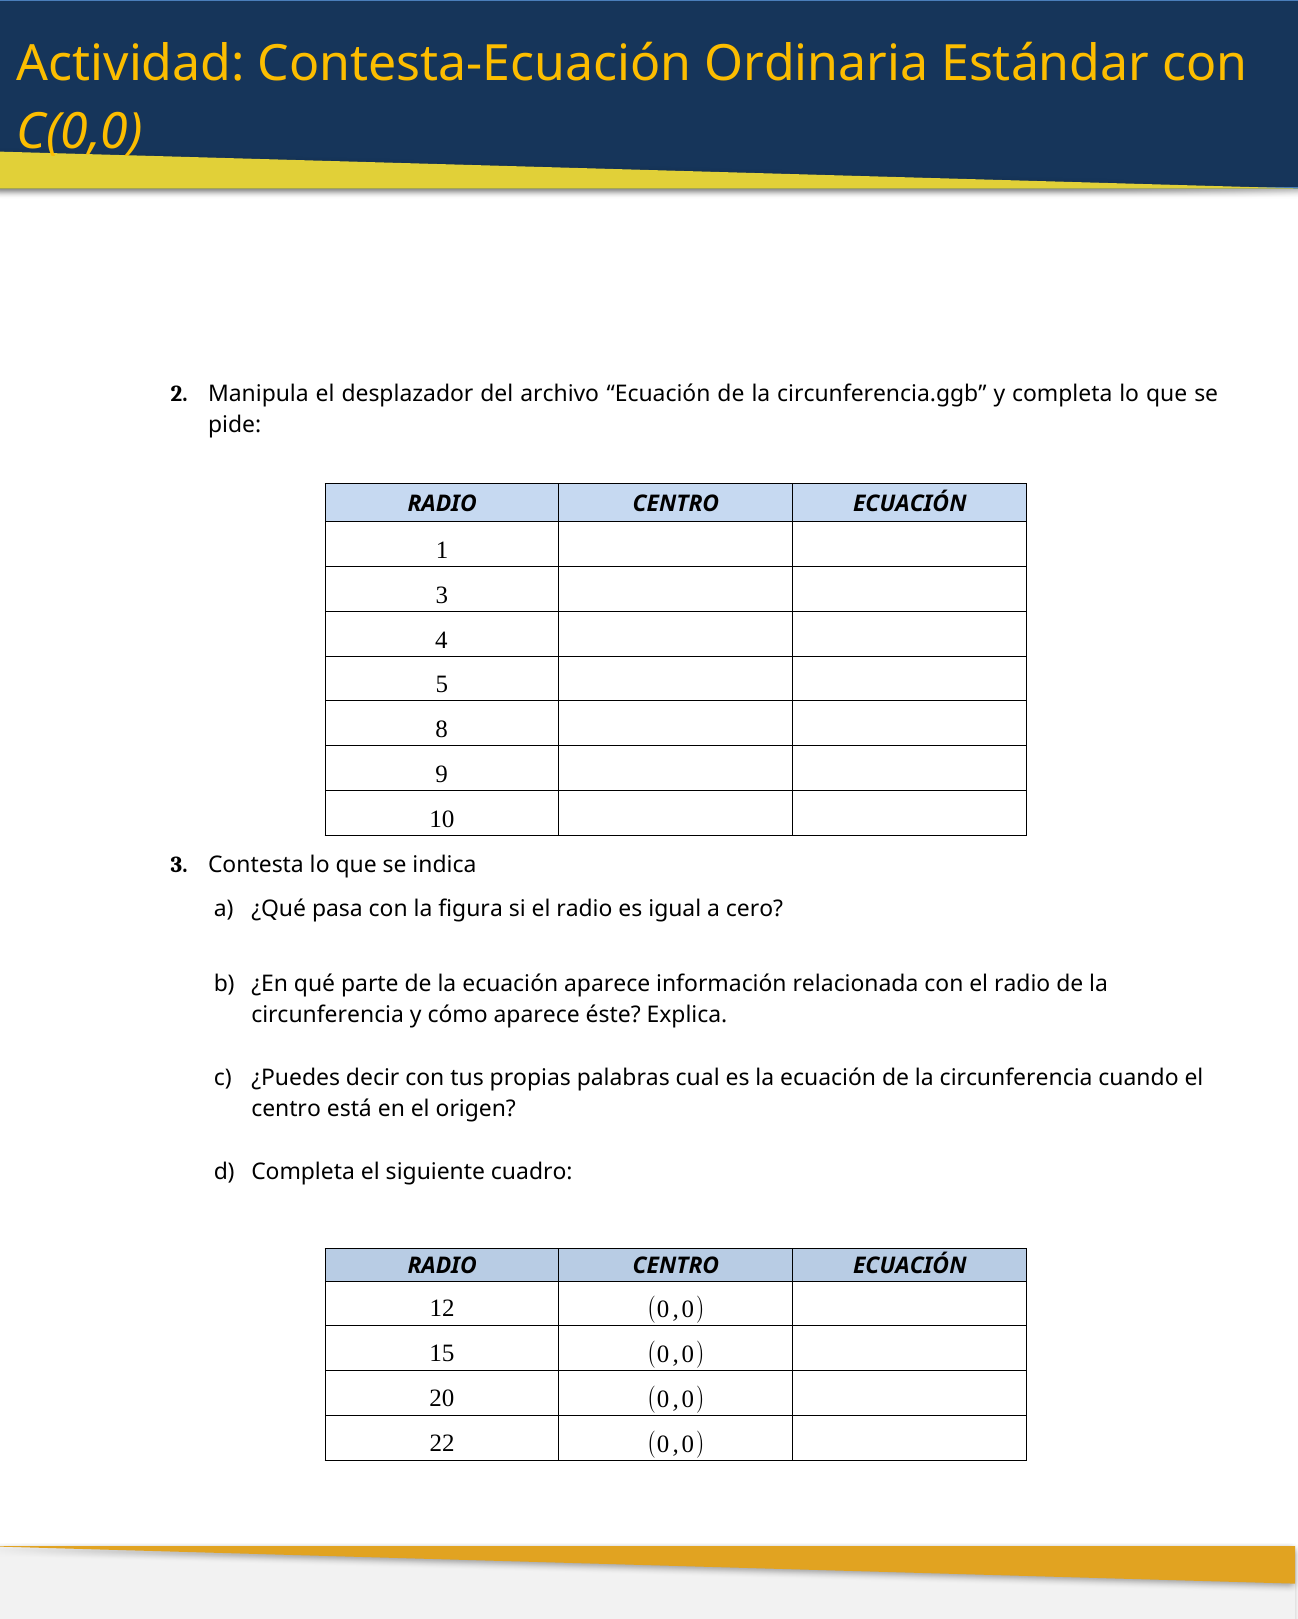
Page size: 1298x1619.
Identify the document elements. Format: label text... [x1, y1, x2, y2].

list Manipula el desplazador del archivo “Ecuación de la circunferencia.ggb” y completa lo que se pide: [170, 377, 1219, 439]
table_cell [559, 746, 792, 790]
table_cell [559, 522, 792, 566]
table_cell [559, 1282, 792, 1325]
list Completa el siguiente cuadro: [213, 1154, 1219, 1186]
table_cell [559, 567, 792, 611]
table_cell [326, 746, 558, 790]
table_cell [559, 791, 792, 835]
list ¿Puedes decir con tus propias palabras cual es la ecuación de la circunferencia cuando el centro está en el origen? [213, 1061, 1219, 1123]
list ¿En qué parte de la ecuación aparece información relacionada con el radio de la circunferencia y cómo aparece éste? Explica. [213, 967, 1219, 1029]
table_cell [793, 701, 1026, 745]
table_cell [326, 701, 558, 745]
table_cell [559, 612, 792, 656]
table_cell [326, 1326, 558, 1370]
table_cell [326, 657, 558, 700]
table_cell [326, 567, 558, 611]
table_cell [559, 1416, 792, 1460]
table_cell [793, 1326, 1026, 1370]
list ¿Qué pasa con la figura si el radio es igual a cero? [213, 892, 1219, 923]
table_cell [559, 701, 792, 745]
table_cell [559, 657, 792, 700]
table_cell [326, 791, 558, 835]
table_cell [326, 1416, 558, 1460]
table_cell [559, 1371, 792, 1415]
table_cell [793, 746, 1026, 790]
table_cell [793, 612, 1026, 656]
table_cell [326, 1282, 558, 1325]
table_header CENTRO [559, 484, 792, 521]
table_cell [793, 657, 1026, 700]
table_header ECUACIÓN [793, 1249, 1026, 1281]
table_cell [559, 1326, 792, 1370]
table_header CENTRO [559, 1249, 792, 1281]
table_cell [326, 522, 558, 566]
list Contesta lo que se indica [170, 848, 1219, 879]
table_cell [793, 567, 1026, 611]
table_cell [326, 612, 558, 656]
table_header RADIO [326, 1249, 558, 1281]
table_cell [793, 791, 1026, 835]
table_header RADIO [326, 484, 558, 521]
table_cell [793, 1371, 1026, 1415]
table_cell [793, 1282, 1026, 1325]
table_header ECUACIÓN [793, 484, 1026, 521]
table_cell [326, 1371, 558, 1415]
table_cell [793, 1416, 1026, 1460]
table_cell [793, 522, 1026, 566]
